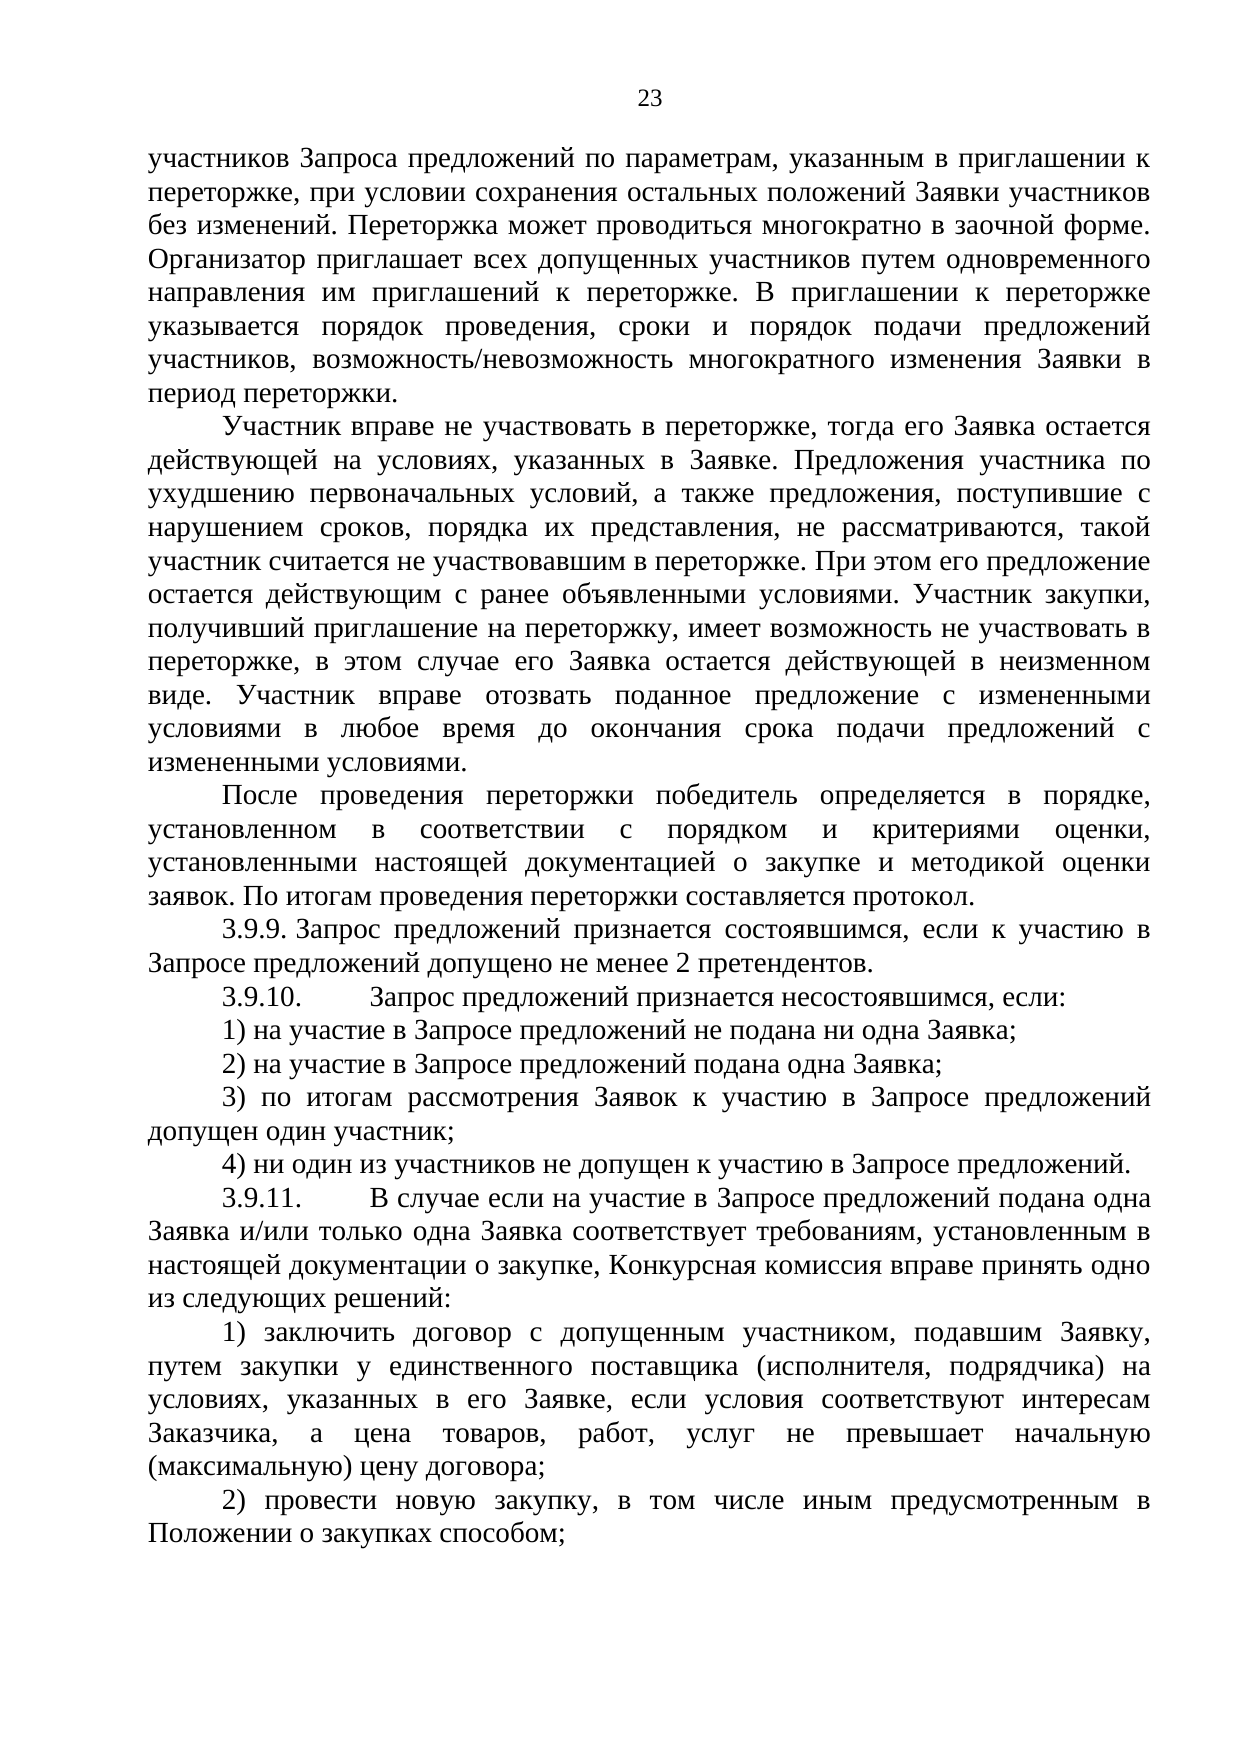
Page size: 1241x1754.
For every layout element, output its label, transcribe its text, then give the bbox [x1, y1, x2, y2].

list В случае если на участие в Запросе предложений подана одна Заявка и/или только одна Заявка соответствует требованиям, установленным в настоящей документации о закупке, Конкурсная комиссия вправе принять одно из следующих решений: [148, 1180, 1152, 1314]
text 1) на участие в Запросе предложений не подана ни одна Заявка; [148, 1012, 1152, 1046]
text 4) ни один из участников не допущен к участию в Запросе предложений. [148, 1146, 1152, 1180]
text 2) провести новую закупку, в том числе иным предусмотренным в Положении о закупках способом; [148, 1482, 1152, 1549]
text 3) по итогам рассмотрения Заявок к участию в Запросе предложений допущен один участник; [148, 1079, 1152, 1146]
text Участник вправе не участвовать в переторжке, тогда его Заявка остается действующей на условиях, указанных в Заявке. Предложения участника по ухудшению первоначальных условий, а также предложения, поступившие с нарушением сроков, порядка их представления, не рассматриваются, такой участник считается не участвовавшим в переторжке. При этом его предложение остается действующим с ранее объявленными условиями. Участник закупки, получивший приглашение на переторжку, имеет возможность не участвовать в переторжке, в этом случае его Заявка остается действующей в неизменном виде. Участник вправе отозвать поданное предложение с измененными условиями в любое время до окончания срока подачи предложений с измененными условиями. [148, 408, 1152, 777]
text После проведения переторжки победитель определяется в порядке, установленном в соответствии с порядком и критериями оценки, установленными настоящей документацией о закупке и методикой оценки заявок. По итогам проведения переторжки составляется протокол. [148, 777, 1152, 912]
text 1) заключить договор с допущенным участником, подавшим Заявку, путем закупки у единственного поставщика (исполнителя, подрядчика) на условиях, указанных в его Заявке, если условия соответствуют интересам Заказчика, а цена товаров, работ, услуг не превышает начальную (максимальную) цену договора; [148, 1314, 1152, 1482]
list Запрос предложений признается состоявшимся, если к участию в Запросе предложений допущено не менее 2 претендентов. [148, 912, 1152, 979]
text 2) на участие в Запросе предложений подана одна Заявка; [148, 1046, 1152, 1079]
list Запрос предложений признается несостоявшимся, если: [148, 979, 1152, 1012]
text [148, 140, 1152, 408]
